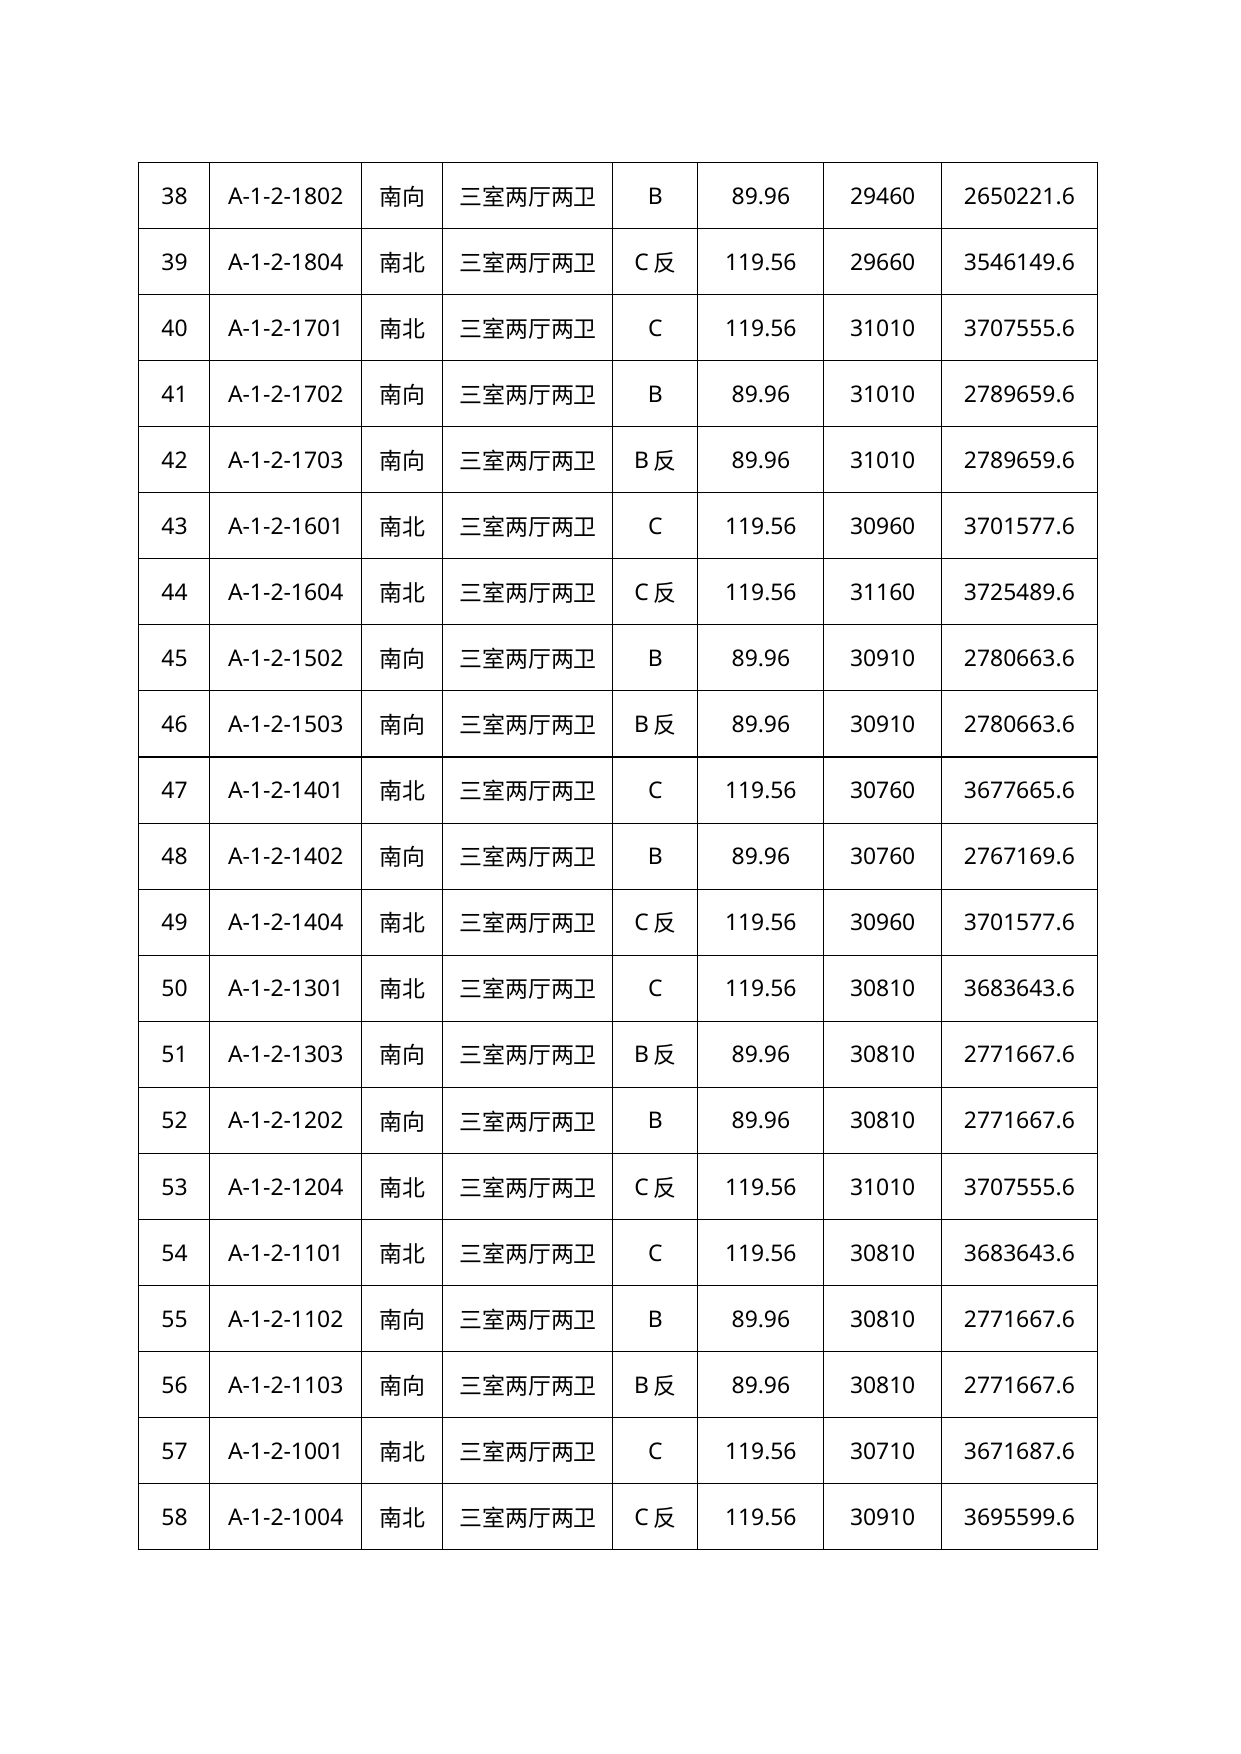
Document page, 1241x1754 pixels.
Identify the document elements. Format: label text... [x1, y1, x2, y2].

table_cell 31010 [824, 361, 941, 426]
table_cell 57 [139, 1418, 209, 1483]
table_cell B反 [613, 1352, 697, 1417]
table_cell 三室两厅两卫 [443, 890, 612, 954]
table_cell 3701577.6 [942, 890, 1097, 954]
table_cell 45 [139, 625, 209, 690]
table_cell B [613, 163, 697, 228]
table_cell C [613, 1418, 697, 1483]
table_cell 南北 [362, 559, 442, 624]
table_cell B反 [613, 691, 697, 756]
table_cell 119.56 [698, 1154, 823, 1219]
table_cell 3677665.6 [942, 758, 1097, 822]
table_cell A-1-2-1802 [210, 163, 361, 228]
table_cell 南向 [362, 361, 442, 426]
table_cell 2789659.6 [942, 361, 1097, 426]
table_cell A-1-2-1502 [210, 625, 361, 690]
table_cell 58 [139, 1484, 209, 1549]
table_cell 三室两厅两卫 [443, 1088, 612, 1153]
table_cell 119.56 [698, 1220, 823, 1285]
table_cell 南向 [362, 625, 442, 690]
table_cell A-1-2-1601 [210, 493, 361, 558]
table_cell 南北 [362, 493, 442, 558]
table_cell 三室两厅两卫 [443, 163, 612, 228]
table_cell 47 [139, 758, 209, 822]
table_cell 30960 [824, 493, 941, 558]
table_cell 3683643.6 [942, 956, 1097, 1021]
table_cell 119.56 [698, 295, 823, 360]
table_cell 三室两厅两卫 [443, 1418, 612, 1483]
table_cell 南向 [362, 1352, 442, 1417]
table_cell 43 [139, 493, 209, 558]
table_cell A-1-2-1001 [210, 1418, 361, 1483]
table_cell 三室两厅两卫 [443, 1220, 612, 1285]
table_cell 29460 [824, 163, 941, 228]
table_cell C [613, 956, 697, 1021]
table_cell 2771667.6 [942, 1352, 1097, 1417]
table_cell 119.56 [698, 1418, 823, 1483]
table_cell A-1-2-1604 [210, 559, 361, 624]
table_cell C反 [613, 229, 697, 294]
table_cell 3546149.6 [942, 229, 1097, 294]
table_cell 2767169.6 [942, 824, 1097, 888]
table_cell 50 [139, 956, 209, 1021]
table_cell C反 [613, 1484, 697, 1549]
table_cell 南北 [362, 758, 442, 822]
table_cell 三室两厅两卫 [443, 1352, 612, 1417]
table_cell 119.56 [698, 758, 823, 822]
table_cell 89.96 [698, 163, 823, 228]
table_cell A-1-2-1703 [210, 427, 361, 492]
table_cell 89.96 [698, 625, 823, 690]
table_cell 89.96 [698, 1088, 823, 1153]
table_cell 2789659.6 [942, 427, 1097, 492]
table_cell 三室两厅两卫 [443, 956, 612, 1021]
table_cell 南北 [362, 1418, 442, 1483]
table_cell 40 [139, 295, 209, 360]
table_cell 30760 [824, 758, 941, 822]
table_cell 31010 [824, 427, 941, 492]
table_cell 南向 [362, 163, 442, 228]
table_cell 3701577.6 [942, 493, 1097, 558]
table_cell A-1-2-1004 [210, 1484, 361, 1549]
table_cell 119.56 [698, 559, 823, 624]
table_cell 三室两厅两卫 [443, 758, 612, 822]
table_cell 南北 [362, 295, 442, 360]
table_cell 3695599.6 [942, 1484, 1097, 1549]
table_cell 30910 [824, 691, 941, 756]
table_cell A-1-2-1701 [210, 295, 361, 360]
table_cell 119.56 [698, 890, 823, 954]
table_cell 30810 [824, 1220, 941, 1285]
table_cell C反 [613, 1154, 697, 1219]
table_cell C [613, 493, 697, 558]
table_cell B [613, 1286, 697, 1351]
table_cell B [613, 361, 697, 426]
table_cell 三室两厅两卫 [443, 625, 612, 690]
table_cell 南北 [362, 1220, 442, 1285]
table_cell 89.96 [698, 824, 823, 888]
table_cell B反 [613, 427, 697, 492]
table_cell 89.96 [698, 427, 823, 492]
table_cell A-1-2-1402 [210, 824, 361, 888]
table_cell 南向 [362, 1022, 442, 1087]
table_cell 30910 [824, 625, 941, 690]
table_cell A-1-2-1102 [210, 1286, 361, 1351]
table_cell 54 [139, 1220, 209, 1285]
table_cell 30810 [824, 1352, 941, 1417]
table_cell 30910 [824, 1484, 941, 1549]
table_cell 南北 [362, 1484, 442, 1549]
table_cell 南向 [362, 1286, 442, 1351]
table_cell 三室两厅两卫 [443, 295, 612, 360]
table_cell 三室两厅两卫 [443, 361, 612, 426]
table_cell 三室两厅两卫 [443, 824, 612, 888]
table_cell 2780663.6 [942, 625, 1097, 690]
table_cell 30810 [824, 1022, 941, 1087]
table_cell 30810 [824, 956, 941, 1021]
table_cell B [613, 1088, 697, 1153]
table_cell 30810 [824, 1286, 941, 1351]
table_cell 89.96 [698, 1286, 823, 1351]
table_cell 3683643.6 [942, 1220, 1097, 1285]
table_cell 53 [139, 1154, 209, 1219]
table_cell 3707555.6 [942, 295, 1097, 360]
table_cell A-1-2-1101 [210, 1220, 361, 1285]
table_cell 31010 [824, 1154, 941, 1219]
table_cell 南北 [362, 890, 442, 954]
table_cell 三室两厅两卫 [443, 1154, 612, 1219]
table_cell 南北 [362, 1154, 442, 1219]
table_cell 2780663.6 [942, 691, 1097, 756]
table_cell A-1-2-1404 [210, 890, 361, 954]
table_cell A-1-2-1202 [210, 1088, 361, 1153]
table_cell C反 [613, 559, 697, 624]
table_cell 89.96 [698, 361, 823, 426]
table_cell 三室两厅两卫 [443, 1484, 612, 1549]
table_cell 南向 [362, 1088, 442, 1153]
table_cell B反 [613, 1022, 697, 1087]
table_cell 30960 [824, 890, 941, 954]
table_cell 3707555.6 [942, 1154, 1097, 1219]
table_cell A-1-2-1204 [210, 1154, 361, 1219]
table_cell A-1-2-1303 [210, 1022, 361, 1087]
table_cell 南向 [362, 691, 442, 756]
table_cell A-1-2-1503 [210, 691, 361, 756]
table_cell 南向 [362, 427, 442, 492]
table_cell C [613, 758, 697, 822]
table_cell 119.56 [698, 956, 823, 1021]
table_cell 31010 [824, 295, 941, 360]
table_cell 39 [139, 229, 209, 294]
table_cell 30810 [824, 1088, 941, 1153]
table_cell 南向 [362, 824, 442, 888]
table_cell 三室两厅两卫 [443, 559, 612, 624]
table_cell C [613, 1220, 697, 1285]
table_cell C [613, 295, 697, 360]
table_cell 42 [139, 427, 209, 492]
table_cell 30760 [824, 824, 941, 888]
table_cell A-1-2-1804 [210, 229, 361, 294]
table_cell 30710 [824, 1418, 941, 1483]
table_cell A-1-2-1301 [210, 956, 361, 1021]
table_cell 49 [139, 890, 209, 954]
table_cell 44 [139, 559, 209, 624]
table_cell A-1-2-1702 [210, 361, 361, 426]
table_cell 南北 [362, 229, 442, 294]
table_cell 2771667.6 [942, 1022, 1097, 1087]
table_cell 48 [139, 824, 209, 888]
table_cell 三室两厅两卫 [443, 691, 612, 756]
table_cell 三室两厅两卫 [443, 1022, 612, 1087]
table_cell 31160 [824, 559, 941, 624]
table_cell 52 [139, 1088, 209, 1153]
table_cell 3725489.6 [942, 559, 1097, 624]
table_cell 51 [139, 1022, 209, 1087]
table_cell 89.96 [698, 1352, 823, 1417]
table_cell B [613, 824, 697, 888]
table_cell 2771667.6 [942, 1088, 1097, 1153]
table_cell 2771667.6 [942, 1286, 1097, 1351]
table_cell A-1-2-1401 [210, 758, 361, 822]
table_cell 89.96 [698, 691, 823, 756]
table_cell 56 [139, 1352, 209, 1417]
table_cell 三室两厅两卫 [443, 427, 612, 492]
table_cell 55 [139, 1286, 209, 1351]
table_cell 3671687.6 [942, 1418, 1097, 1483]
table_cell 29660 [824, 229, 941, 294]
table_cell 119.56 [698, 229, 823, 294]
table_cell 41 [139, 361, 209, 426]
table_cell 119.56 [698, 493, 823, 558]
table_cell 三室两厅两卫 [443, 229, 612, 294]
table_cell 46 [139, 691, 209, 756]
table_cell 2650221.6 [942, 163, 1097, 228]
table_cell 南北 [362, 956, 442, 1021]
table_cell 89.96 [698, 1022, 823, 1087]
table_cell C反 [613, 890, 697, 954]
table_cell 三室两厅两卫 [443, 493, 612, 558]
table_cell 三室两厅两卫 [443, 1286, 612, 1351]
table_cell A-1-2-1103 [210, 1352, 361, 1417]
table_cell B [613, 625, 697, 690]
table_cell 38 [139, 163, 209, 228]
table_cell 119.56 [698, 1484, 823, 1549]
